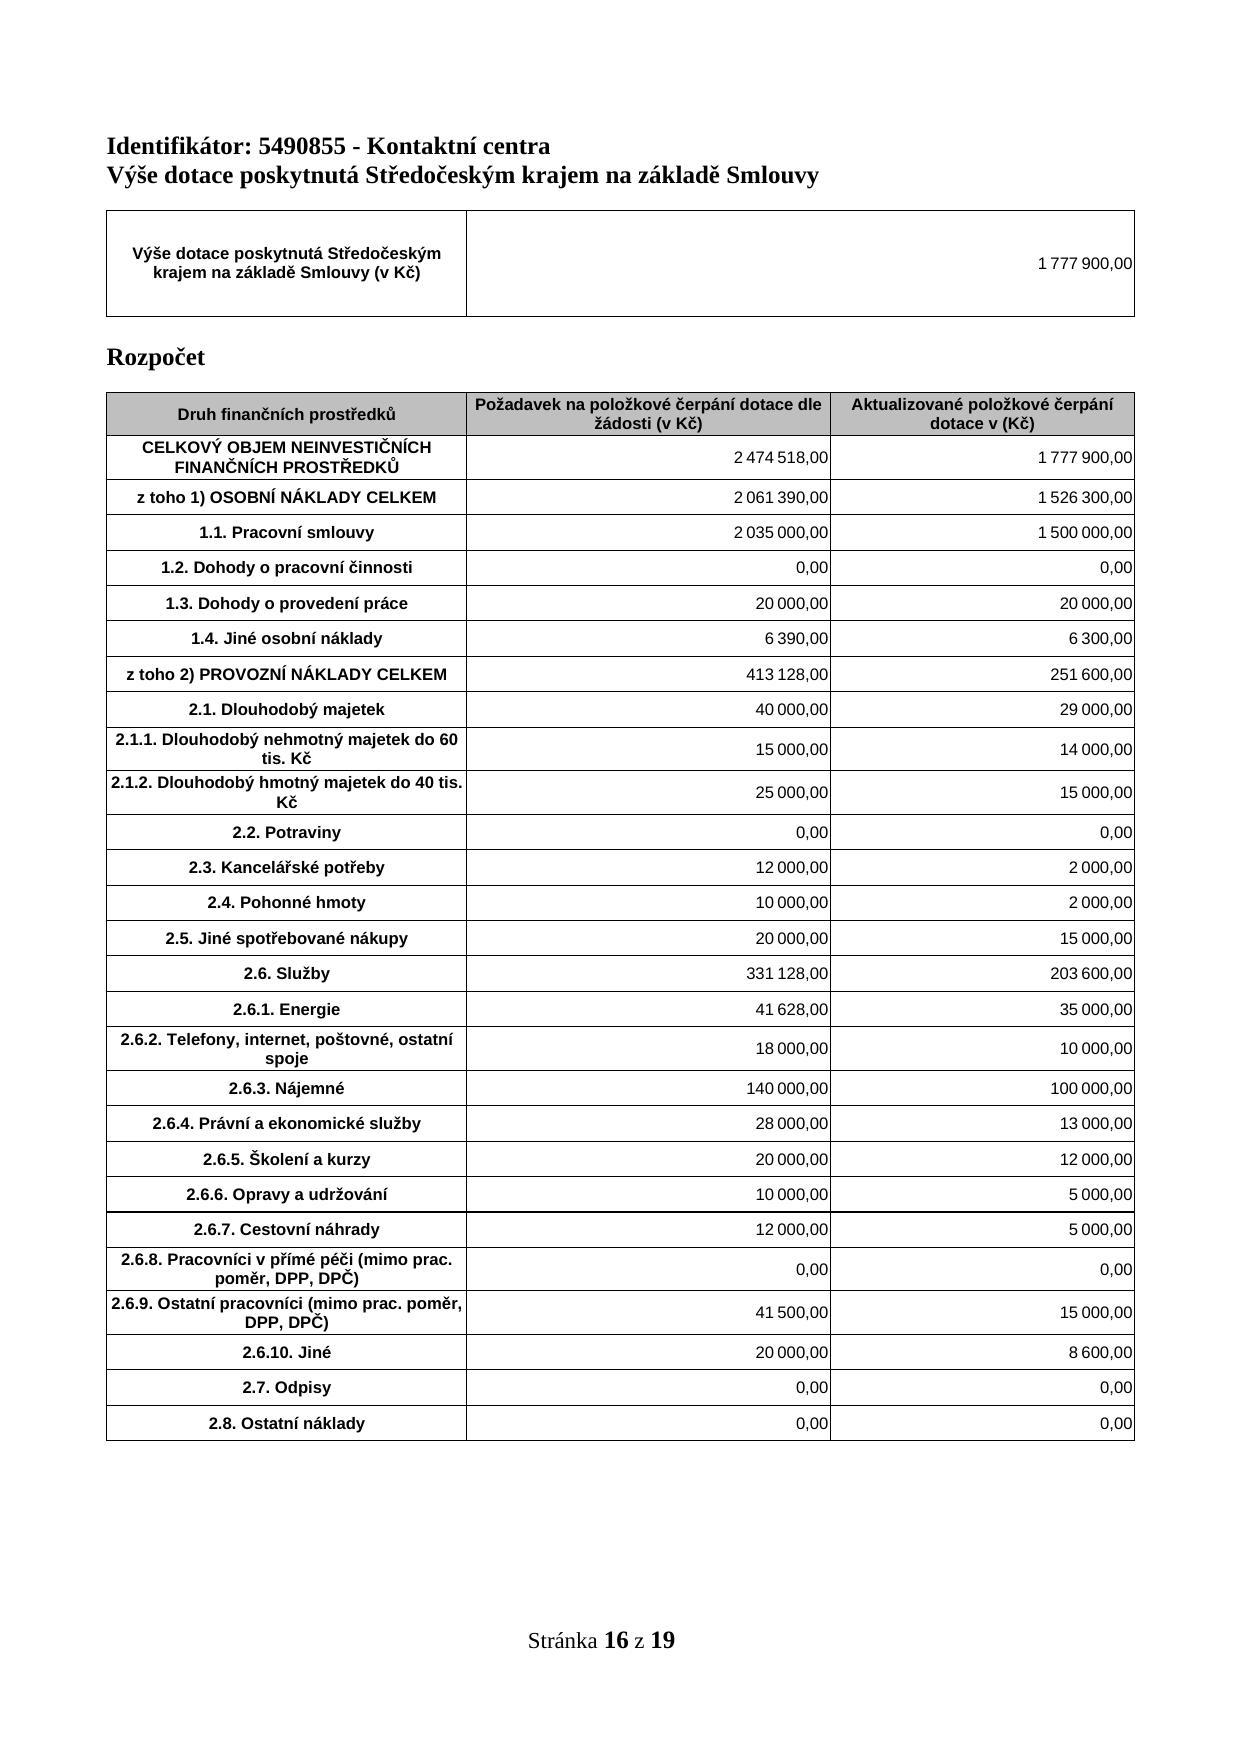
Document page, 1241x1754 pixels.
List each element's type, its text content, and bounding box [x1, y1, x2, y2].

table_cell 1 500 000,00 [831, 515, 1134, 549]
table_cell z toho 2) PROVOZNÍ NÁKLADY CELKEM [107, 657, 466, 691]
table_cell 8 600,00 [831, 1335, 1134, 1369]
table_cell 2.4. Pohonné hmoty [107, 886, 466, 920]
table_cell 20 000,00 [831, 586, 1134, 620]
table_cell 2.5. Jiné spotřebované nákupy [107, 921, 466, 955]
table_cell 10 000,00 [467, 1177, 830, 1211]
table_header 1 777 900,00 [467, 211, 1134, 316]
table_header Výše dotace poskytnutá Středočeským krajem na základě Smlouvy (v Kč) [107, 211, 466, 316]
table_cell 2.6.6. Opravy a udržování [107, 1177, 466, 1211]
table_cell 20 000,00 [467, 921, 830, 955]
table_cell 2.3. Kancelářské potřeby [107, 850, 466, 884]
table_cell 2.6. Služby [107, 956, 466, 991]
table_cell 20 000,00 [467, 1335, 830, 1369]
table_cell 2.1.2. Dlouhodobý hmotný majetek do 40 tis. Kč [107, 771, 466, 814]
table_cell 28 000,00 [467, 1106, 830, 1141]
table_cell 14 000,00 [831, 728, 1134, 770]
table_cell 12 000,00 [467, 1213, 830, 1247]
table_cell 1.3. Dohody o provedení práce [107, 586, 466, 620]
text Rozpočet [106, 342, 1134, 371]
table_cell 0,00 [831, 551, 1134, 585]
table_cell 0,00 [467, 815, 830, 849]
table_cell CELKOVÝ OBJEM NEINVESTIČNÍCH FINANČNÍCH PROSTŘEDKŮ [107, 436, 466, 479]
table_cell 2.1. Dlouhodobý majetek [107, 692, 466, 727]
table_header Druh finančních prostředků [107, 393, 466, 435]
table_cell 331 128,00 [467, 956, 830, 991]
table_header Požadavek na položkové čerpání dotace dle žádosti (v Kč) [467, 393, 830, 435]
table_cell 2 000,00 [831, 886, 1134, 920]
table_cell 20 000,00 [467, 586, 830, 620]
table_cell 10 000,00 [831, 1027, 1134, 1070]
table_cell 2 000,00 [831, 850, 1134, 884]
table_cell 29 000,00 [831, 692, 1134, 727]
table_cell 0,00 [467, 1248, 830, 1290]
table_cell 251 600,00 [831, 657, 1134, 691]
table_cell 1 777 900,00 [831, 436, 1134, 479]
table_cell 0,00 [467, 1406, 830, 1440]
table_cell 13 000,00 [831, 1106, 1134, 1141]
table_cell 12 000,00 [831, 1142, 1134, 1176]
table_cell 5 000,00 [831, 1213, 1134, 1247]
text Identifikátor: 5490855 - Kontaktní centra Výše dotace poskytnutá Středočeským krajem na základě Smlouvy [106, 131, 1134, 189]
table_cell 2.6.10. Jiné [107, 1335, 466, 1369]
table_cell 140 000,00 [467, 1071, 830, 1105]
table_cell 41 500,00 [467, 1291, 830, 1334]
table_cell 20 000,00 [467, 1142, 830, 1176]
table_cell 0,00 [831, 1248, 1134, 1290]
table_cell 0,00 [831, 1370, 1134, 1405]
table_cell 2.1.1. Dlouhodobý nehmotný majetek do 60 tis. Kč [107, 728, 466, 770]
table_cell 0,00 [467, 551, 830, 585]
table_cell 2.6.4. Právní a ekonomické služby [107, 1106, 466, 1141]
table_cell 2.6.1. Energie [107, 992, 466, 1026]
table_cell 40 000,00 [467, 692, 830, 727]
table_cell 2 035 000,00 [467, 515, 830, 549]
table_cell 6 390,00 [467, 621, 830, 656]
table_header Aktualizované položkové čerpání dotace v (Kč) [831, 393, 1134, 435]
table_cell 1.1. Pracovní smlouvy [107, 515, 466, 549]
table_cell 41 628,00 [467, 992, 830, 1026]
table_cell 2.7. Odpisy [107, 1370, 466, 1405]
table_cell 1 526 300,00 [831, 480, 1134, 514]
table_cell 2.6.5. Školení a kurzy [107, 1142, 466, 1176]
table_cell 6 300,00 [831, 621, 1134, 656]
table_cell 25 000,00 [467, 771, 830, 814]
table_cell 35 000,00 [831, 992, 1134, 1026]
table_cell 15 000,00 [831, 1291, 1134, 1334]
table_cell 2 061 390,00 [467, 480, 830, 514]
table_cell 2.6.2. Telefony, internet, poštovné, ostatní spoje [107, 1027, 466, 1070]
table_cell 15 000,00 [831, 921, 1134, 955]
table_cell 203 600,00 [831, 956, 1134, 991]
table_cell 2.6.9. Ostatní pracovníci (mimo prac. poměr, DPP, DPČ) [107, 1291, 466, 1334]
table_cell 2 474 518,00 [467, 436, 830, 479]
table_cell 2.6.3. Nájemné [107, 1071, 466, 1105]
table_cell z toho 1) OSOBNÍ NÁKLADY CELKEM [107, 480, 466, 514]
table_cell 18 000,00 [467, 1027, 830, 1070]
table_cell 0,00 [467, 1370, 830, 1405]
table_cell 0,00 [831, 1406, 1134, 1440]
table_cell 15 000,00 [467, 728, 830, 770]
table_cell 5 000,00 [831, 1177, 1134, 1211]
table_cell 12 000,00 [467, 850, 830, 884]
table_cell 0,00 [831, 815, 1134, 849]
table_cell 2.6.8. Pracovníci v přímé péči (mimo prac. poměr, DPP, DPČ) [107, 1248, 466, 1290]
table_cell 2.6.7. Cestovní náhrady [107, 1213, 466, 1247]
table_cell 2.2. Potraviny [107, 815, 466, 849]
table_cell 15 000,00 [831, 771, 1134, 814]
table_cell 413 128,00 [467, 657, 830, 691]
table_cell 1.4. Jiné osobní náklady [107, 621, 466, 656]
table_cell 10 000,00 [467, 886, 830, 920]
table_cell 100 000,00 [831, 1071, 1134, 1105]
table_cell 2.8. Ostatní náklady [107, 1406, 466, 1440]
table_cell 1.2. Dohody o pracovní činnosti [107, 551, 466, 585]
